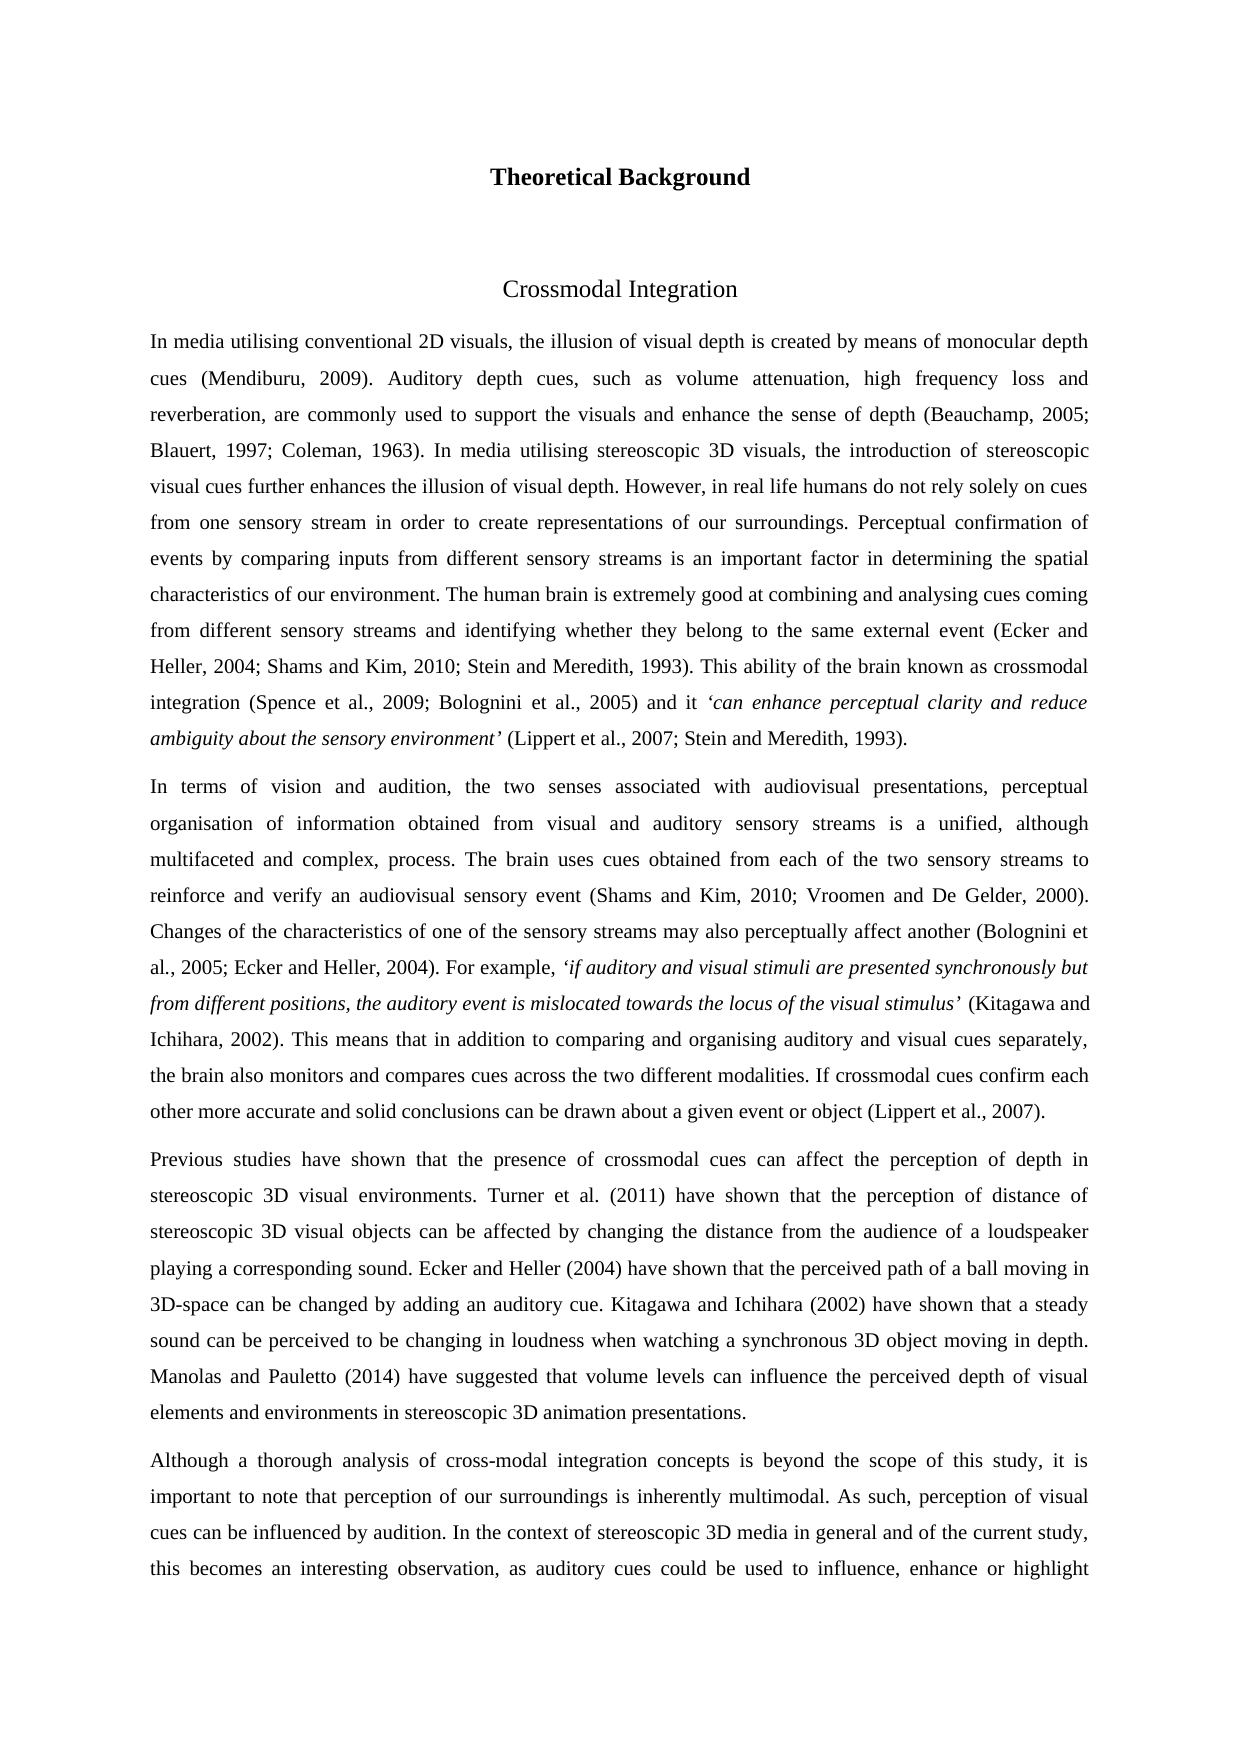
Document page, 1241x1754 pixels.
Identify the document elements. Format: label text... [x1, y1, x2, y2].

text In terms of vision and audition, the two senses associated with audiovisual presentations, perceptual organisation of information obtained from visual and auditory sensory streams is a unified, although multifaceted and complex, process. The brain uses cues obtained from each of the two sensory streams to reinforce and verify an audiovisual sensory event (Shams and Kim, 2010; Vroomen and De Gelder, 2000). Changes of the characteristics of one of the sensory streams may also perceptually affect another (Bolognini et al., 2005; Ecker and Heller, 2004). For example, ‘if auditory and visual stimuli are presented synchronously but from different positions, the auditory event is mislocated towards the locus of the visual stimulus’ (Kitagawa and Ichihara, 2002). This means that in addition to comparing and organising auditory and visual cues separately, the brain also monitors and compares cues across the two different modalities. If crossmodal cues confirm each other more accurate and solid conclusions can be drawn about a given event or object (Lippert et al., 2007). [150, 774, 1090, 1123]
text Crossmodal Integration [150, 274, 1090, 302]
text Theoretical Background [150, 162, 1090, 191]
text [150, 1448, 1090, 1580]
text In media utilising conventional 2D visuals, the illusion of visual depth is created by means of monocular depth cues (Mendiburu, 2009). Auditory depth cues, such as volume attenuation, high frequency loss and reverberation, are commonly used to support the visuals and enhance the sense of depth (Beauchamp, 2005; Blauert, 1997; Coleman, 1963). In media utilising stereoscopic 3D visuals, the introduction of stereoscopic visual cues further enhances the illusion of visual depth. However, in real life humans do not rely solely on cues from one sensory stream in order to create representations of our surroundings. Perceptual confirmation of events by comparing inputs from different sensory streams is an important factor in determining the spatial characteristics of our environment. The human brain is extremely good at combining and analysing cues coming from different sensory streams and identifying whether they belong to the same external event (Ecker and Heller, 2004; Shams and Kim, 2010; Stein and Meredith, 1993). This ability of the brain known as crossmodal integration (Spence et al., 2009; Bolognini et al., 2005) and it ‘can enhance perceptual clarity and reduce ambiguity about the sensory environment’ (Lippert et al., 2007; Stein and Meredith, 1993). [150, 329, 1090, 750]
text Previous studies have shown that the presence of crossmodal cues can affect the perception of depth in stereoscopic 3D visual environments. Turner et al. (2011) have shown that the perception of distance of stereoscopic 3D visual objects can be affected by changing the distance from the audience of a loudspeaker playing a corresponding sound. Ecker and Heller (2004) have shown that the perceived path of a ball moving in 3D-space can be changed by adding an auditory cue. Kitagawa and Ichihara (2002) have shown that a steady sound can be perceived to be changing in loudness when watching a synchronous 3D object moving in depth. Manolas and Pauletto (2014) have suggested that volume levels can influence the perceived depth of visual elements and environments in stereoscopic 3D animation presentations. [150, 1147, 1090, 1424]
